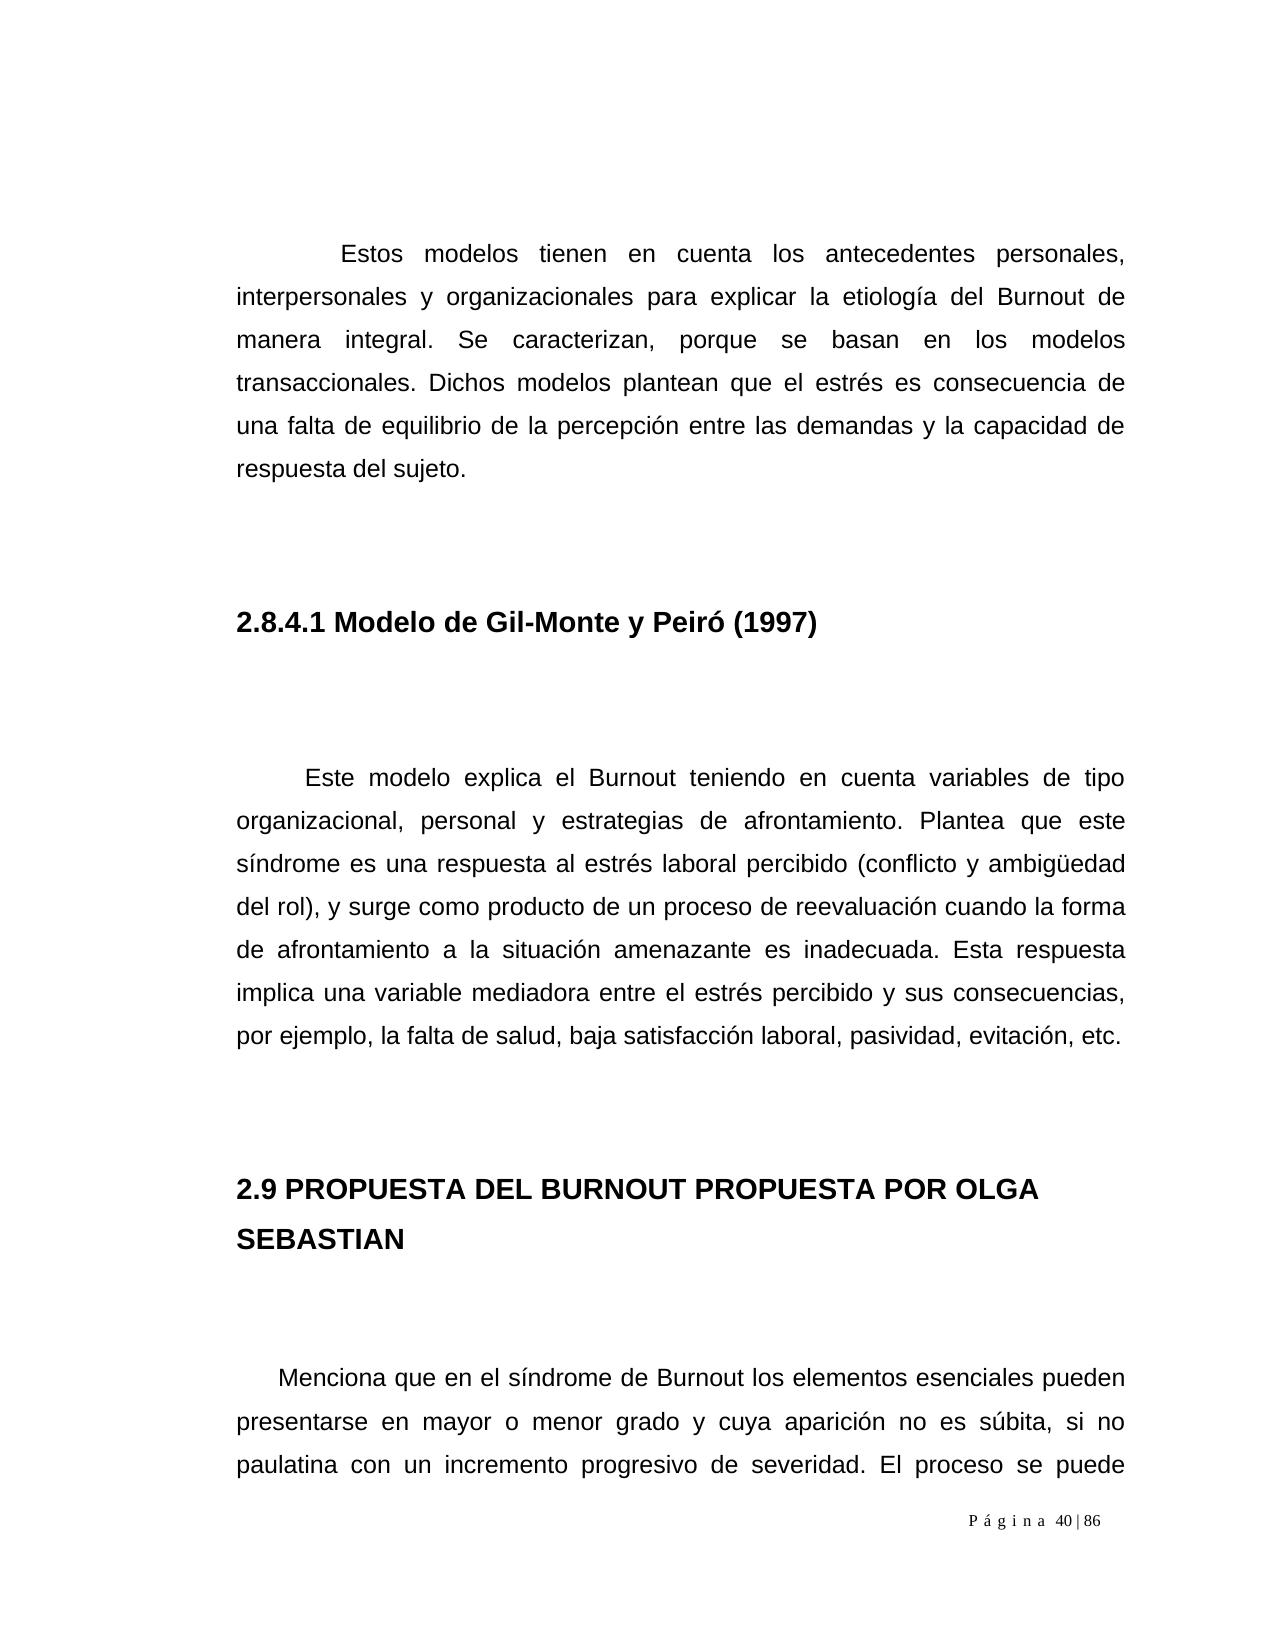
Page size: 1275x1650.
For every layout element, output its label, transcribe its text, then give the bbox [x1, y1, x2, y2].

text Estos modelos tienen en cuenta los antecedentes personales, interpersonales y organizacionales para explicar la etiología del Burnout de manera integral. Se caracterizan, porque se basan en los modelos transaccionales. Dichos modelos plantean que el estrés es consecuencia de una falta de equilibrio de la percepción entre las demandas y la capacidad de respuesta del sujeto. [236, 238, 1127, 483]
subtitle 2.9 PROPUESTA DEL BURNOUT PROPUESTA POR OLGA SEBASTIAN [236, 1172, 1127, 1256]
text 2.8.4.1 Modelo de Gil-Monte y Peiró (1997) [236, 605, 1127, 638]
text Este modelo explica el Burnout teniendo en cuenta variables de tipo organizacional, personal y estrategias de afrontamiento. Plantea que este síndrome es una respuesta al estrés laboral percibido (conflicto y ambigüedad del rol), y surge como producto de un proceso de reevaluación cuando la forma de afrontamiento a la situación amenazante es inadecuada. Esta respuesta implica una variable mediadora entre el estrés percibido y sus consecuencias, por ejemplo, la falta de salud, baja satisfacción laboral, pasividad, evitación, etc. [236, 763, 1127, 1050]
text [236, 1363, 1127, 1478]
